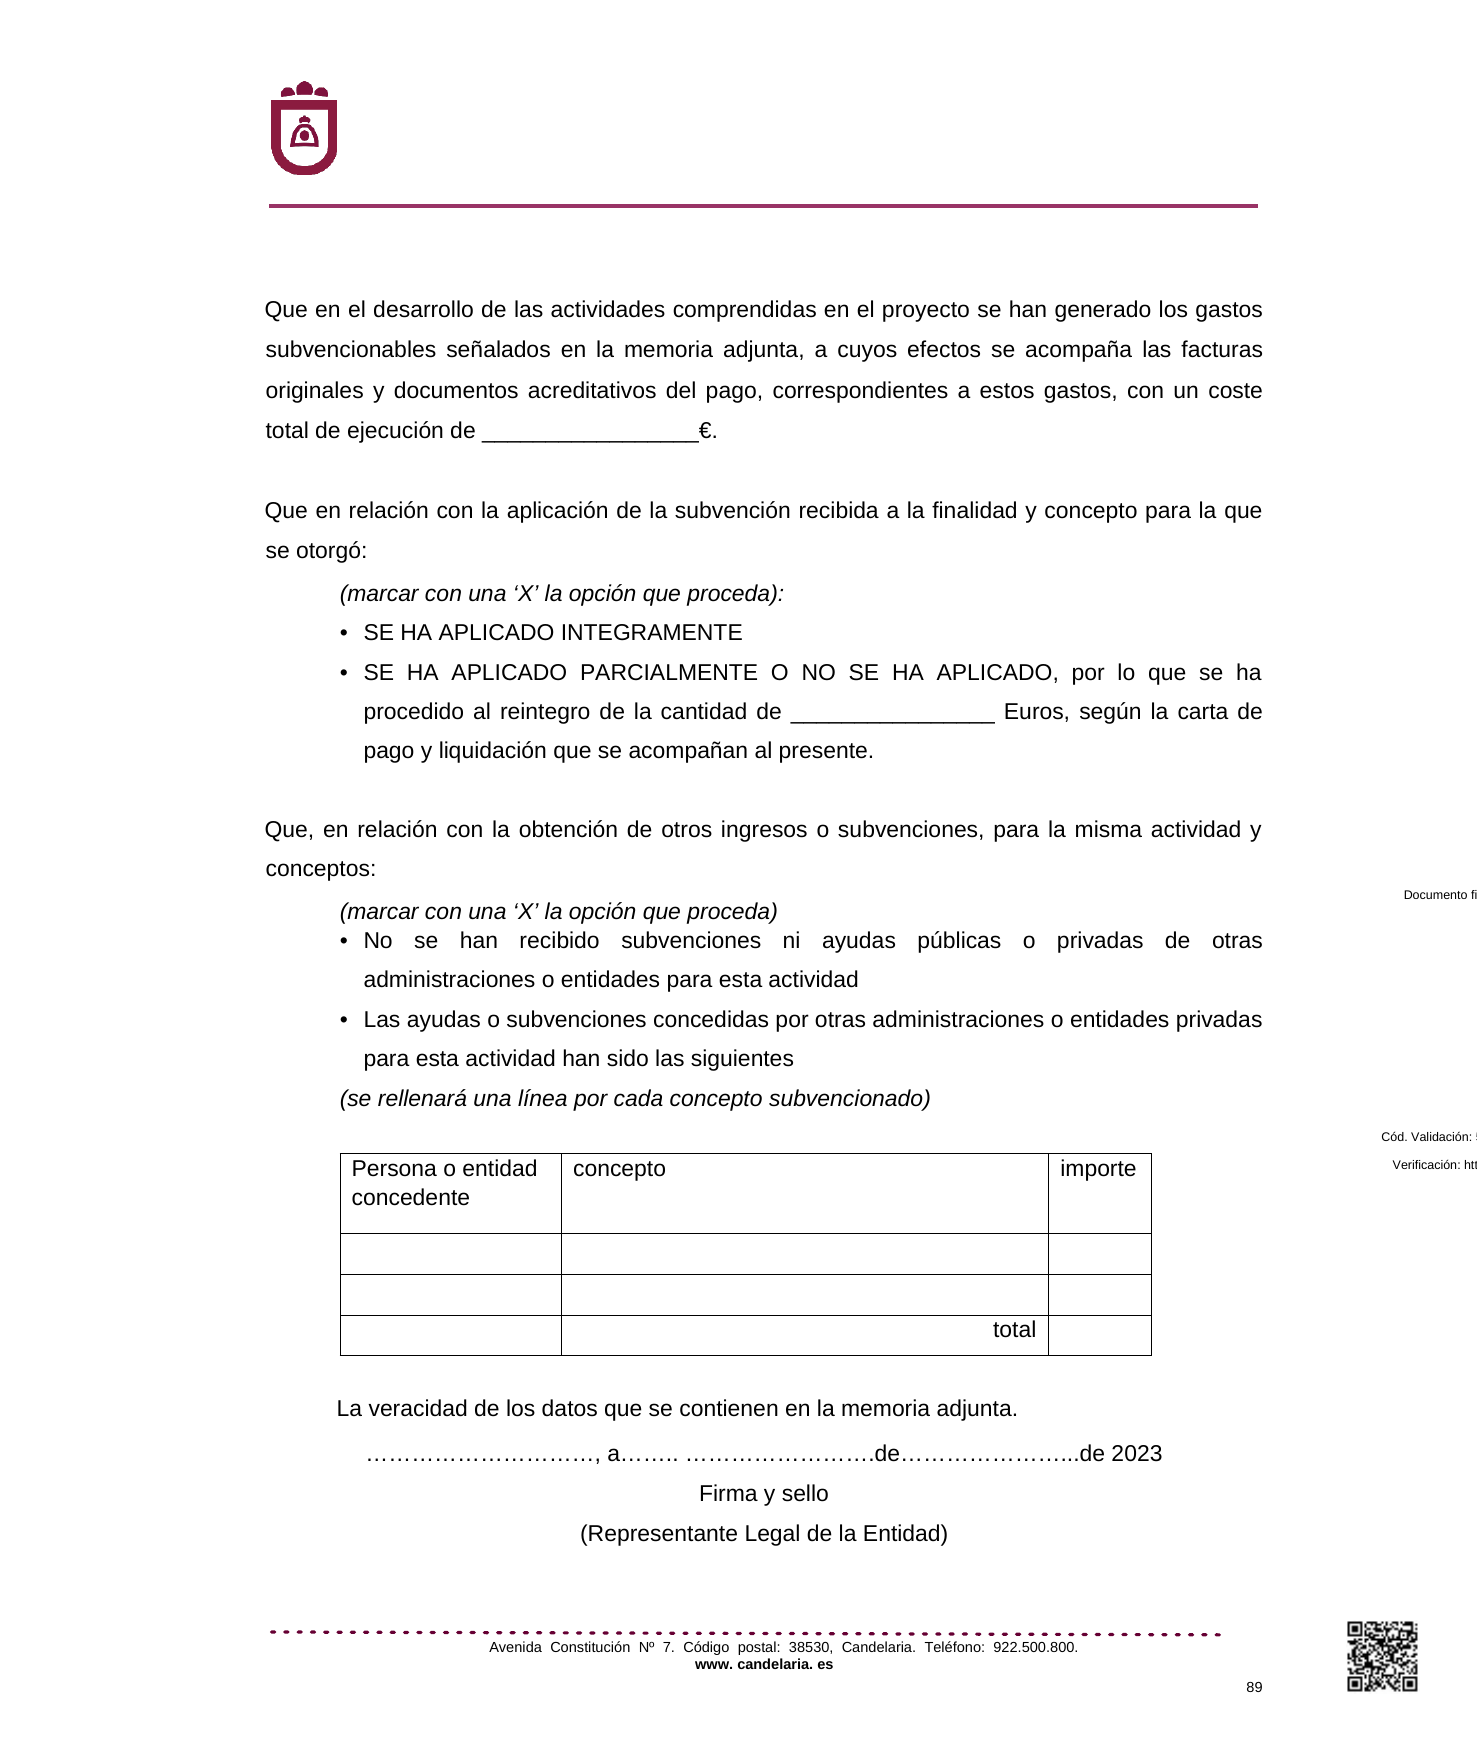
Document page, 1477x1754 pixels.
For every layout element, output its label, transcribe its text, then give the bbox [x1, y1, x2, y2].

table_cell [1049, 1234, 1151, 1274]
table_cell [341, 1316, 561, 1355]
table_header importe [1049, 1154, 1151, 1233]
picture [1346, 1620, 1420, 1694]
list No se han recibido subvenciones ni ayudas públicas o privadas de otras administraciones o entidades para esta actividad [339, 927, 1263, 993]
text (Representante Legal de la Entidad) [254, 1519, 1274, 1546]
table_header Persona o entidad concedente [341, 1154, 561, 1233]
text (marcar con una ‘X’ la opción que proceda) [339, 898, 1263, 924]
table_cell [341, 1275, 561, 1314]
table_cell [1049, 1275, 1151, 1314]
table_cell [1049, 1316, 1151, 1355]
text (se rellenará una línea por cada concepto subvencionado) [339, 1085, 1263, 1112]
text …………………………, a…….. …………………….de…………………...de 2023 [254, 1440, 1273, 1466]
text Que en relación con la aplicación de la subvención recibida a la finalidad y concepto para la que se otorgó: [264, 497, 1263, 563]
table_cell [562, 1275, 1048, 1314]
text Que, en relación con la obtención de otros ingresos o subvenciones, para la misma actividad y conceptos: [264, 816, 1263, 881]
text La veracidad de los datos que se contienen en la memoria adjunta. [228, 1395, 1274, 1422]
text Firma y sello [254, 1479, 1273, 1506]
list SE HA APLICADO INTEGRAMENTE [339, 619, 1263, 646]
list SE HA APLICADO PARCIALMENTE O NO SE HA APLICADO, por lo que se ha procedido al reintegro de la cantidad de ________________ Euros, según la carta de pago y liquidación que se acompañan al presente. [339, 658, 1263, 763]
list Las ayudas o subvenciones concedidas por otras administraciones o entidades privadas para esta actividad han sido las siguientes [339, 1006, 1263, 1072]
table_cell total [562, 1316, 1048, 1355]
table_cell [341, 1234, 561, 1274]
text (marcar con una ‘X’ la opción que proceda): [339, 580, 1263, 606]
table_header concepto [562, 1154, 1048, 1233]
table_cell [562, 1234, 1048, 1274]
picture [271, 81, 337, 175]
text Que en el desarrollo de las actividades comprendidas en el proyecto se han generado los gastos subvencionables señalados en la memoria adjunta, a cuyos efectos se acompaña las facturas originales y documentos acreditativos del pago, correspondientes a estos gastos, con un coste total de ejecución de _________________€. [264, 296, 1263, 443]
